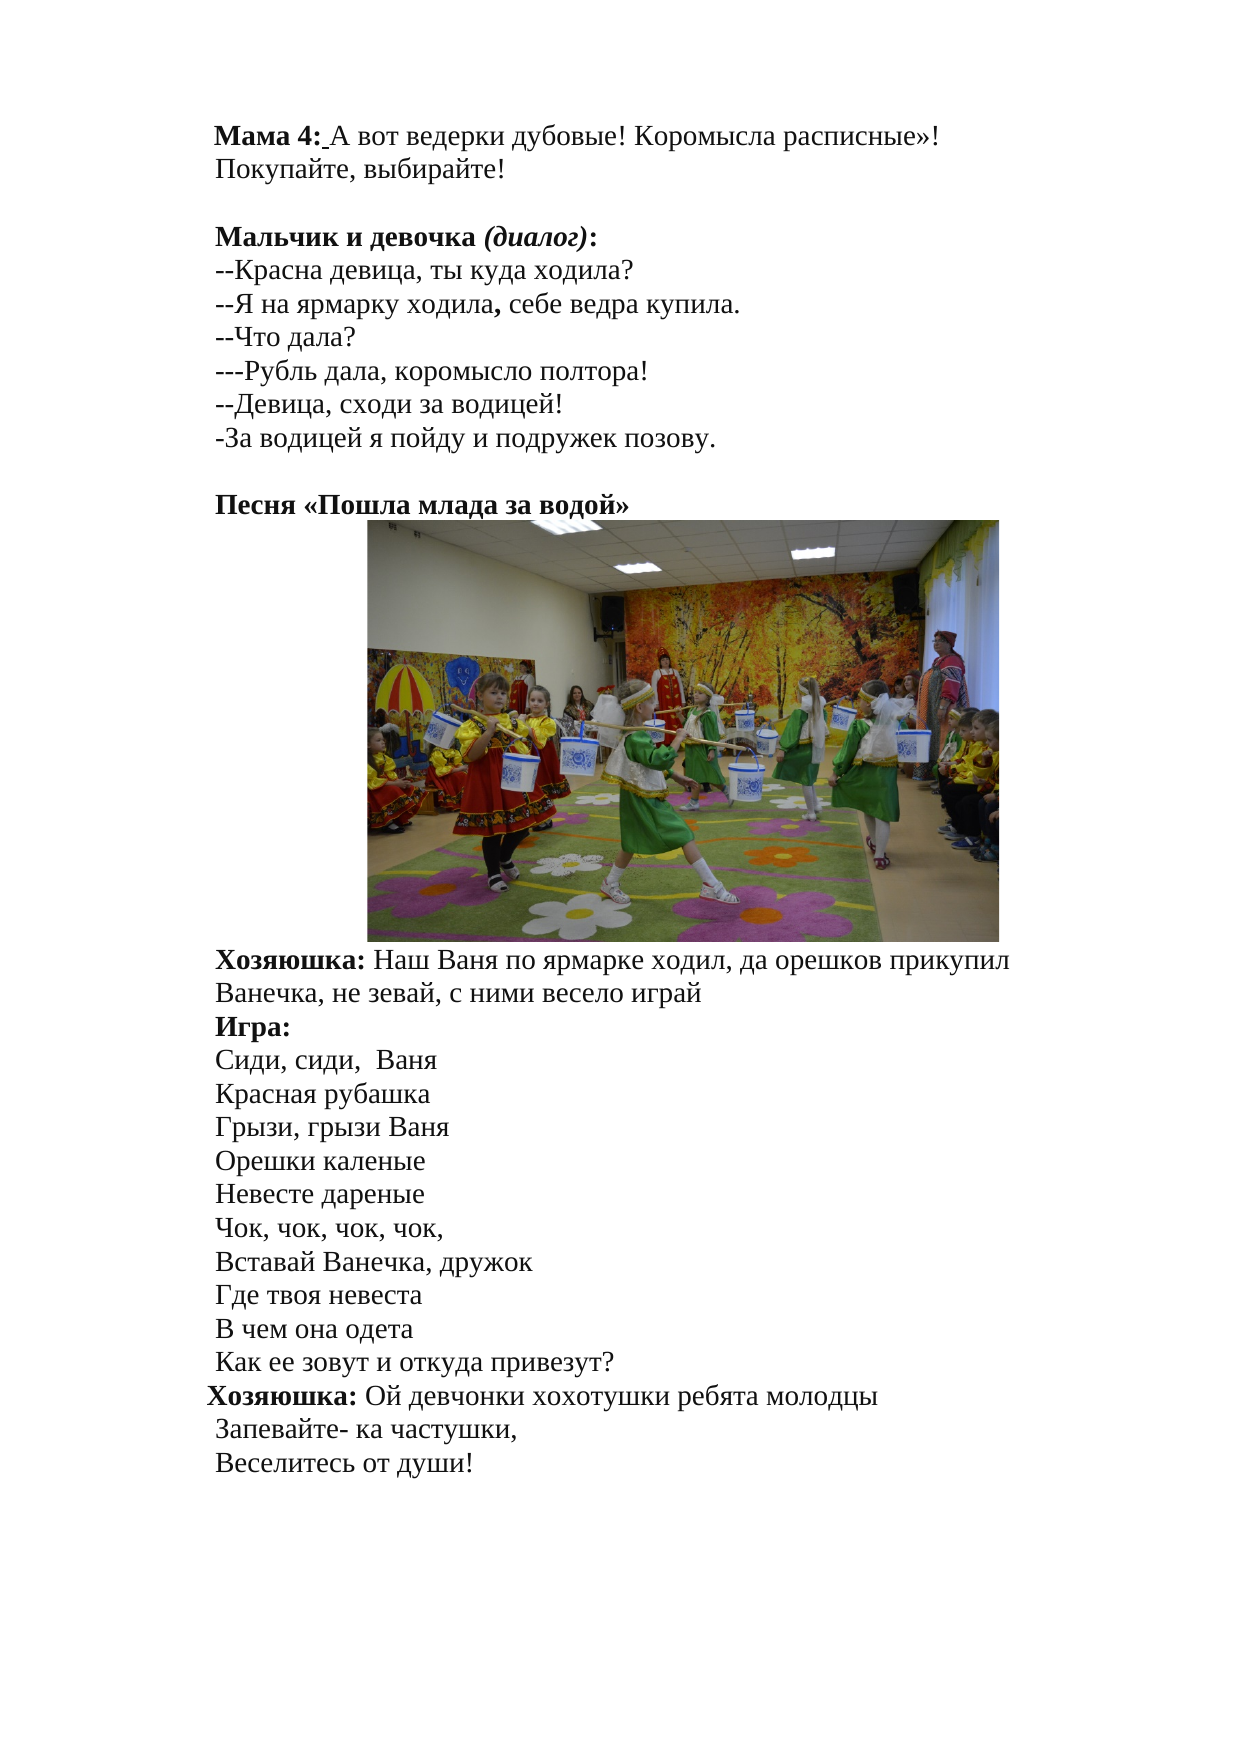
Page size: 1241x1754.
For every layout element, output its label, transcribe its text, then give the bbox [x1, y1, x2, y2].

text Ванечка, не зевай, с ними весело играй [177, 975, 1152, 1009]
text Красная рубашка [177, 1076, 1152, 1109]
text Игра: [177, 1009, 1152, 1042]
text Запевайте- ка частушки, [177, 1411, 1152, 1445]
text Где твоя невеста [177, 1277, 1152, 1311]
text Грызи, грызи Ваня [177, 1109, 1152, 1143]
text В чем она одета [177, 1311, 1152, 1344]
text Невесте дареные [177, 1177, 1152, 1210]
text Песня «Пошла млада за водой» [177, 487, 1152, 521]
text ---Рубль дала, коромысло полтора! [177, 353, 1152, 386]
text Как ее зовут и откуда привезут? [177, 1344, 1152, 1378]
text --Девица, сходи за водицей! [177, 386, 1152, 420]
text --Я на ярмарку ходила, себе ведра купила. [177, 286, 1152, 319]
text Орешки каленые [177, 1143, 1152, 1177]
text Мальчик и девочка (диалог): [177, 219, 1152, 252]
picture [367, 520, 1000, 942]
text Мама 4: А вот ведерки дубовые! Коромысла расписные»! [177, 118, 1152, 152]
text Веселитесь от души! [177, 1445, 1152, 1478]
text Хозяюшка: Наш Ваня по ярмарке ходил, да орешков прикупил [177, 942, 1152, 975]
text -За водицей я пойду и подружек позову. [177, 420, 1152, 453]
text Чок, чок, чок, чок, [177, 1210, 1152, 1244]
text Сиди, сиди, Ваня [177, 1042, 1152, 1076]
text Вставай Ванечка, дружок [177, 1244, 1152, 1277]
text Покупайте, выбирайте! [177, 152, 1152, 185]
text --Красна девица, ты куда ходила? [177, 252, 1152, 286]
text --Что дала? [177, 319, 1152, 353]
text Хозяюшка: Ой девчонки хохотушки ребята молодцы [177, 1378, 1152, 1411]
